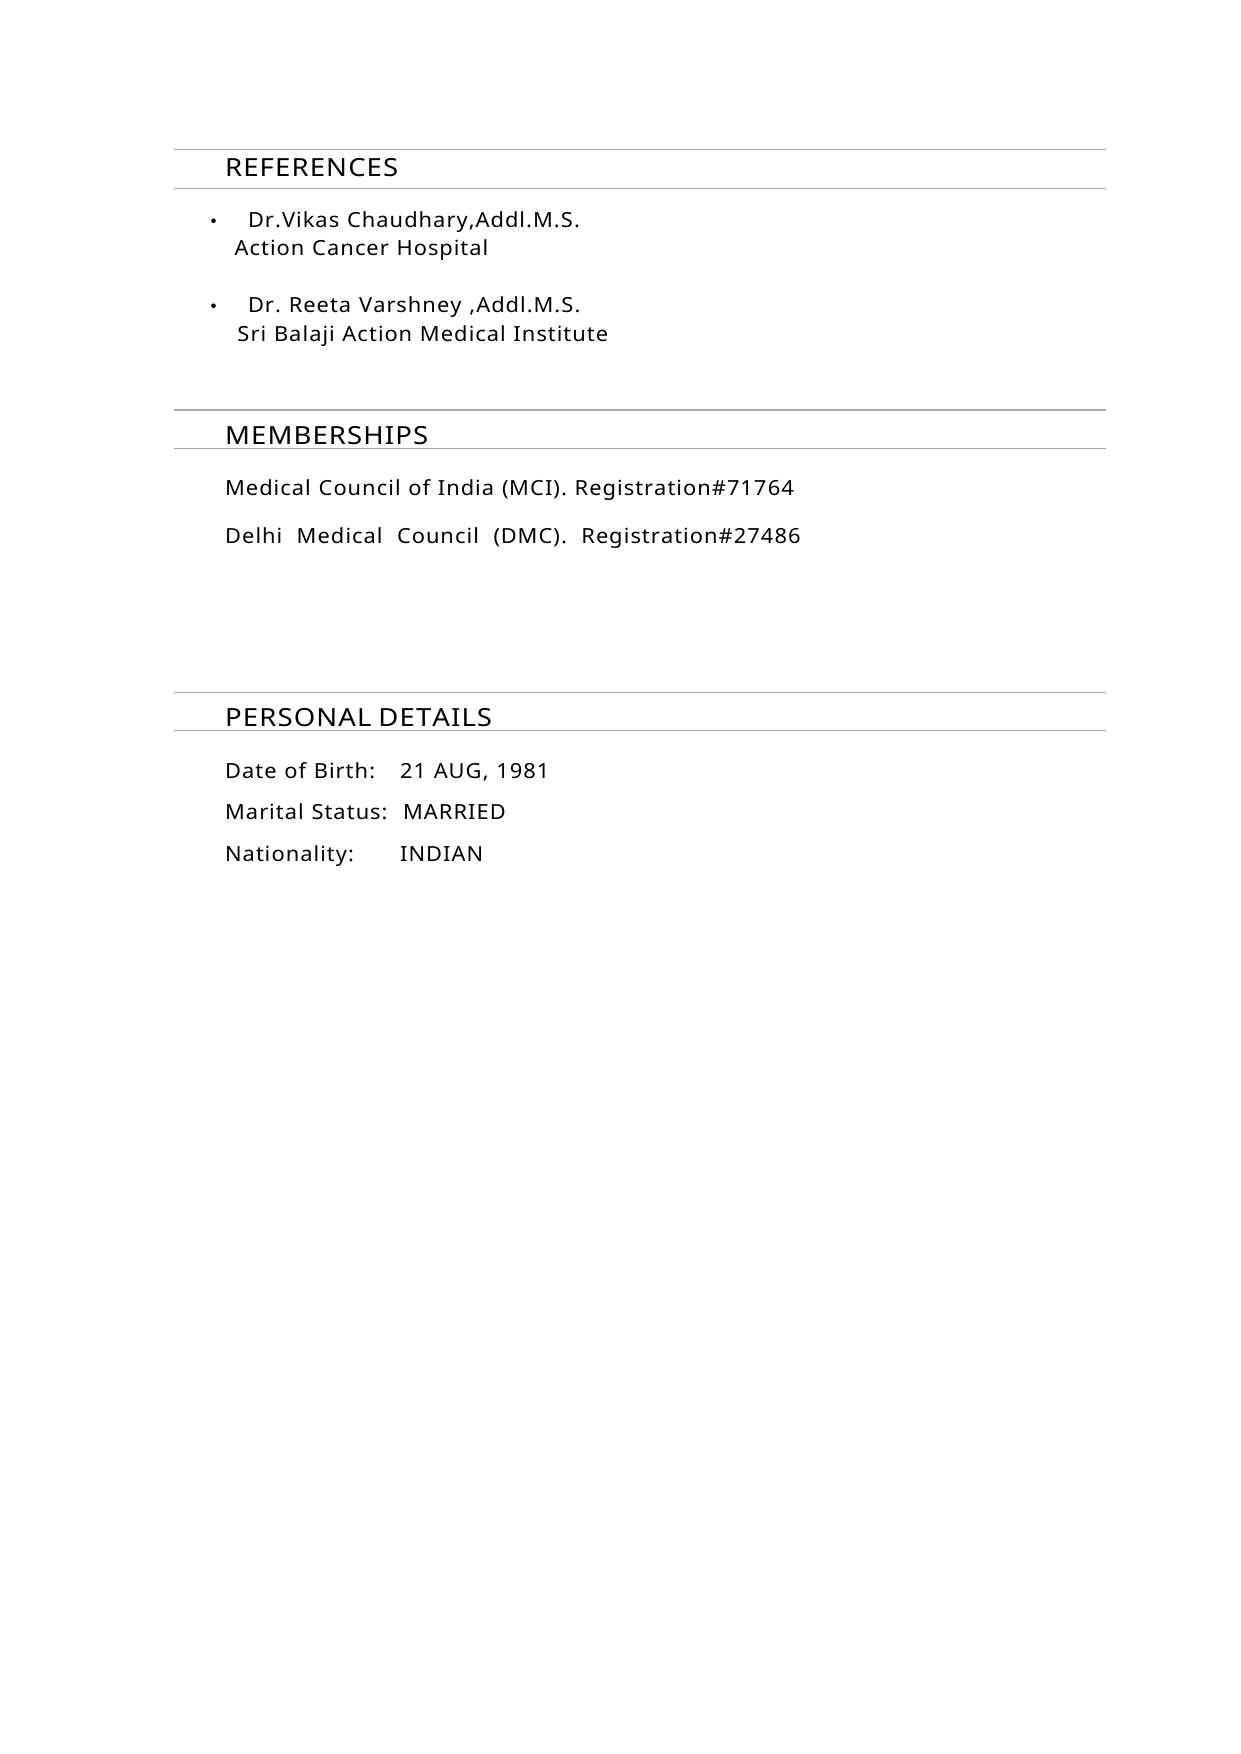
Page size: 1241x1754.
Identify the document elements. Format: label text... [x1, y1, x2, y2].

subtitle PERSONAL DETAILS [225, 700, 1034, 734]
list Sri Balaji Action Medical Institute [210, 319, 993, 347]
text Date of Birth: 21 AUG, 1981 [225, 756, 1034, 785]
list Action Cancer Hospital [187, 233, 993, 262]
list Dr. Reeta Varshney ,Addl.M.S. [210, 290, 993, 319]
list Dr.Vikas Chaudhary,Addl.M.S. [210, 205, 993, 233]
subtitle MEMBERSHIPS [225, 418, 1034, 452]
subtitle REFERENCES [225, 150, 1034, 184]
text Nationality: INDIAN [225, 839, 1034, 867]
text Marital Status: MARRIED [225, 797, 1034, 825]
text Medical Council of India (MCI). Registration#71764 Delhi Medical Council (DMC). Registration#27486 [225, 473, 805, 550]
